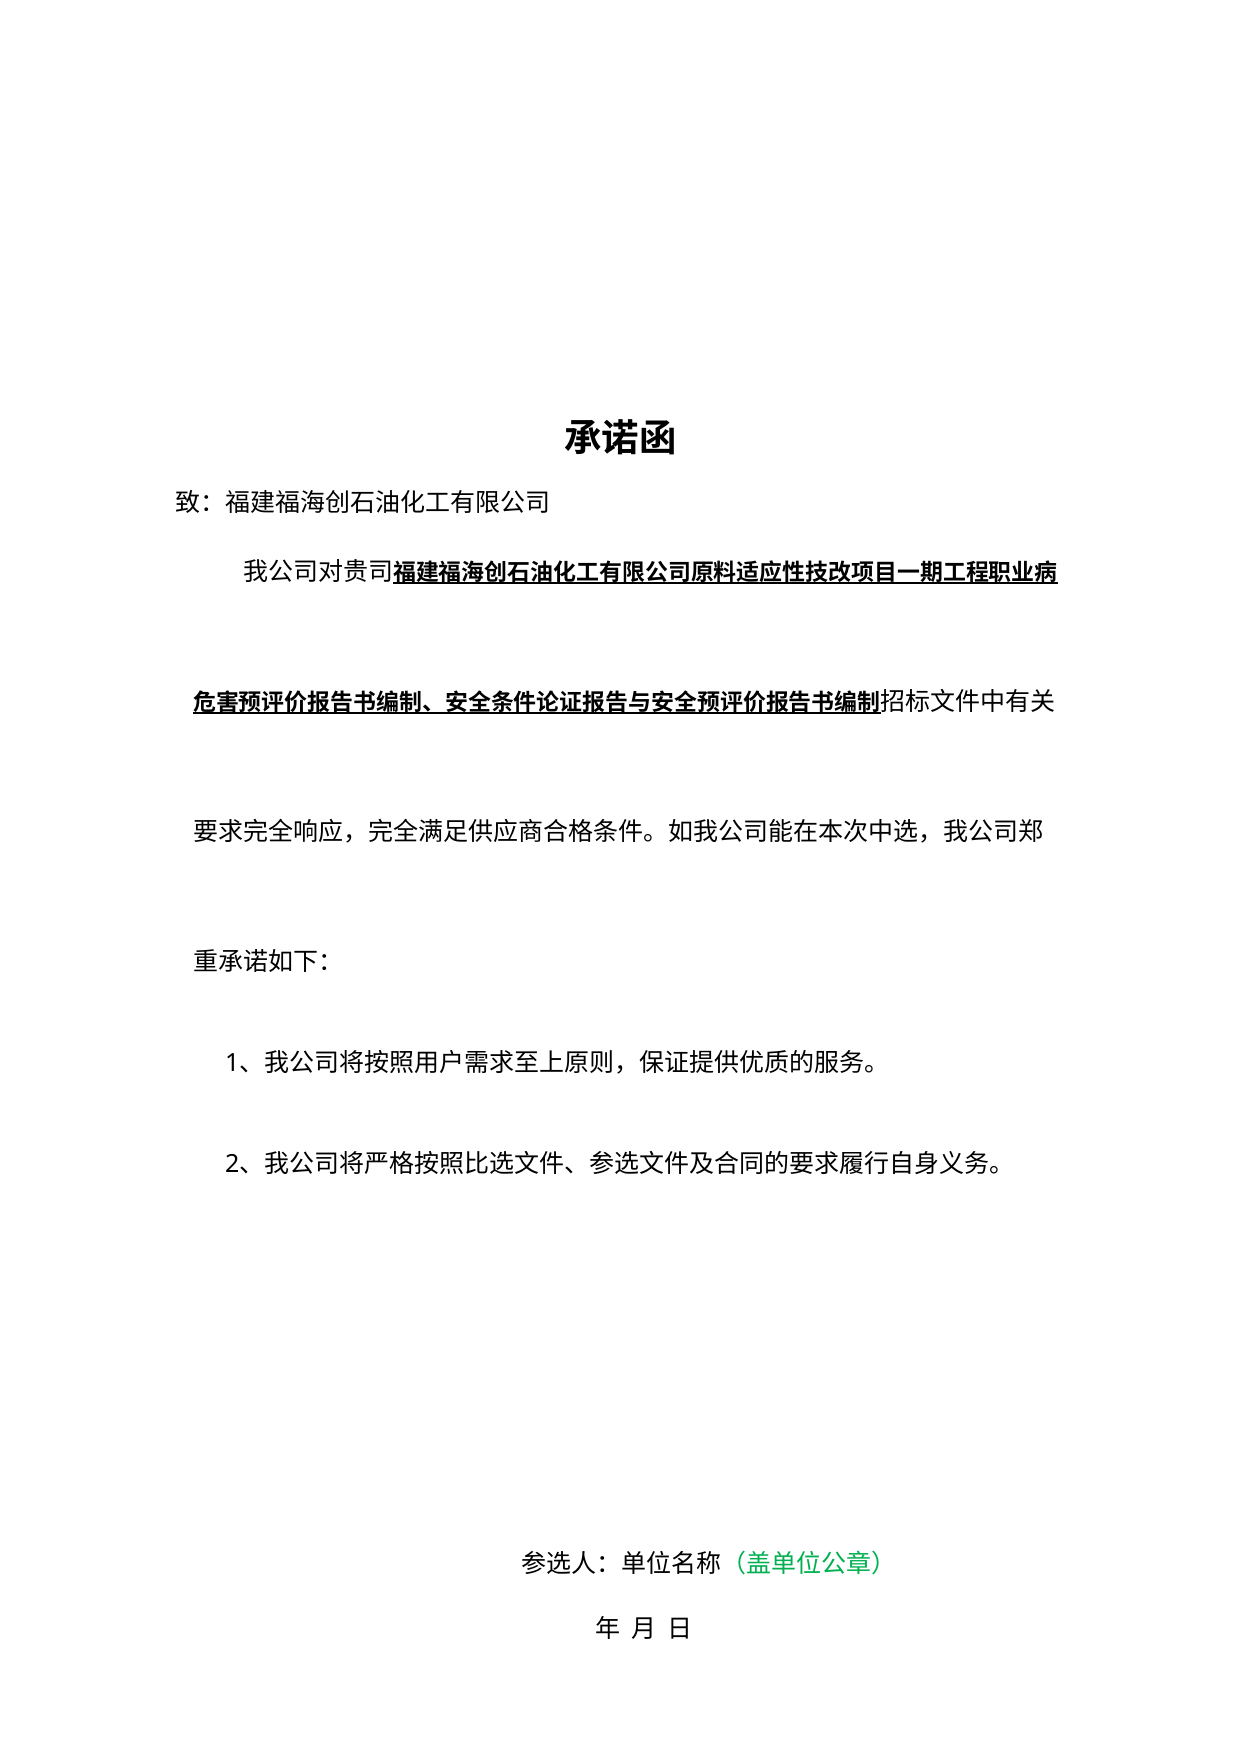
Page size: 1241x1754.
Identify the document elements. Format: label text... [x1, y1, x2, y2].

text 1、我公司将按照用户需求至上原则，保证提供优质的服务。 [175, 1028, 1065, 1093]
text 2、我公司将严格按照比选文件、参选文件及合同的要求履行自身义务。 [175, 1129, 1065, 1194]
text 参选人：单位名称（盖单位公章） [175, 1529, 1065, 1594]
text 致：福建福海创石油化工有限公司 [175, 468, 1065, 533]
text 我公司对贵司福建福海创石油化工有限公司原料适应性技改项目一期工程职业病危害预评价报告书编制、安全条件论证报告与安全预评价报告书编制招标文件中有关要求完全响应，完全满足供应商合格条件。如我公司能在本次中选，我公司郑重承诺如下： [193, 537, 1065, 992]
text 年 月 日 [175, 1594, 1065, 1659]
text 承诺函 [175, 403, 1065, 468]
